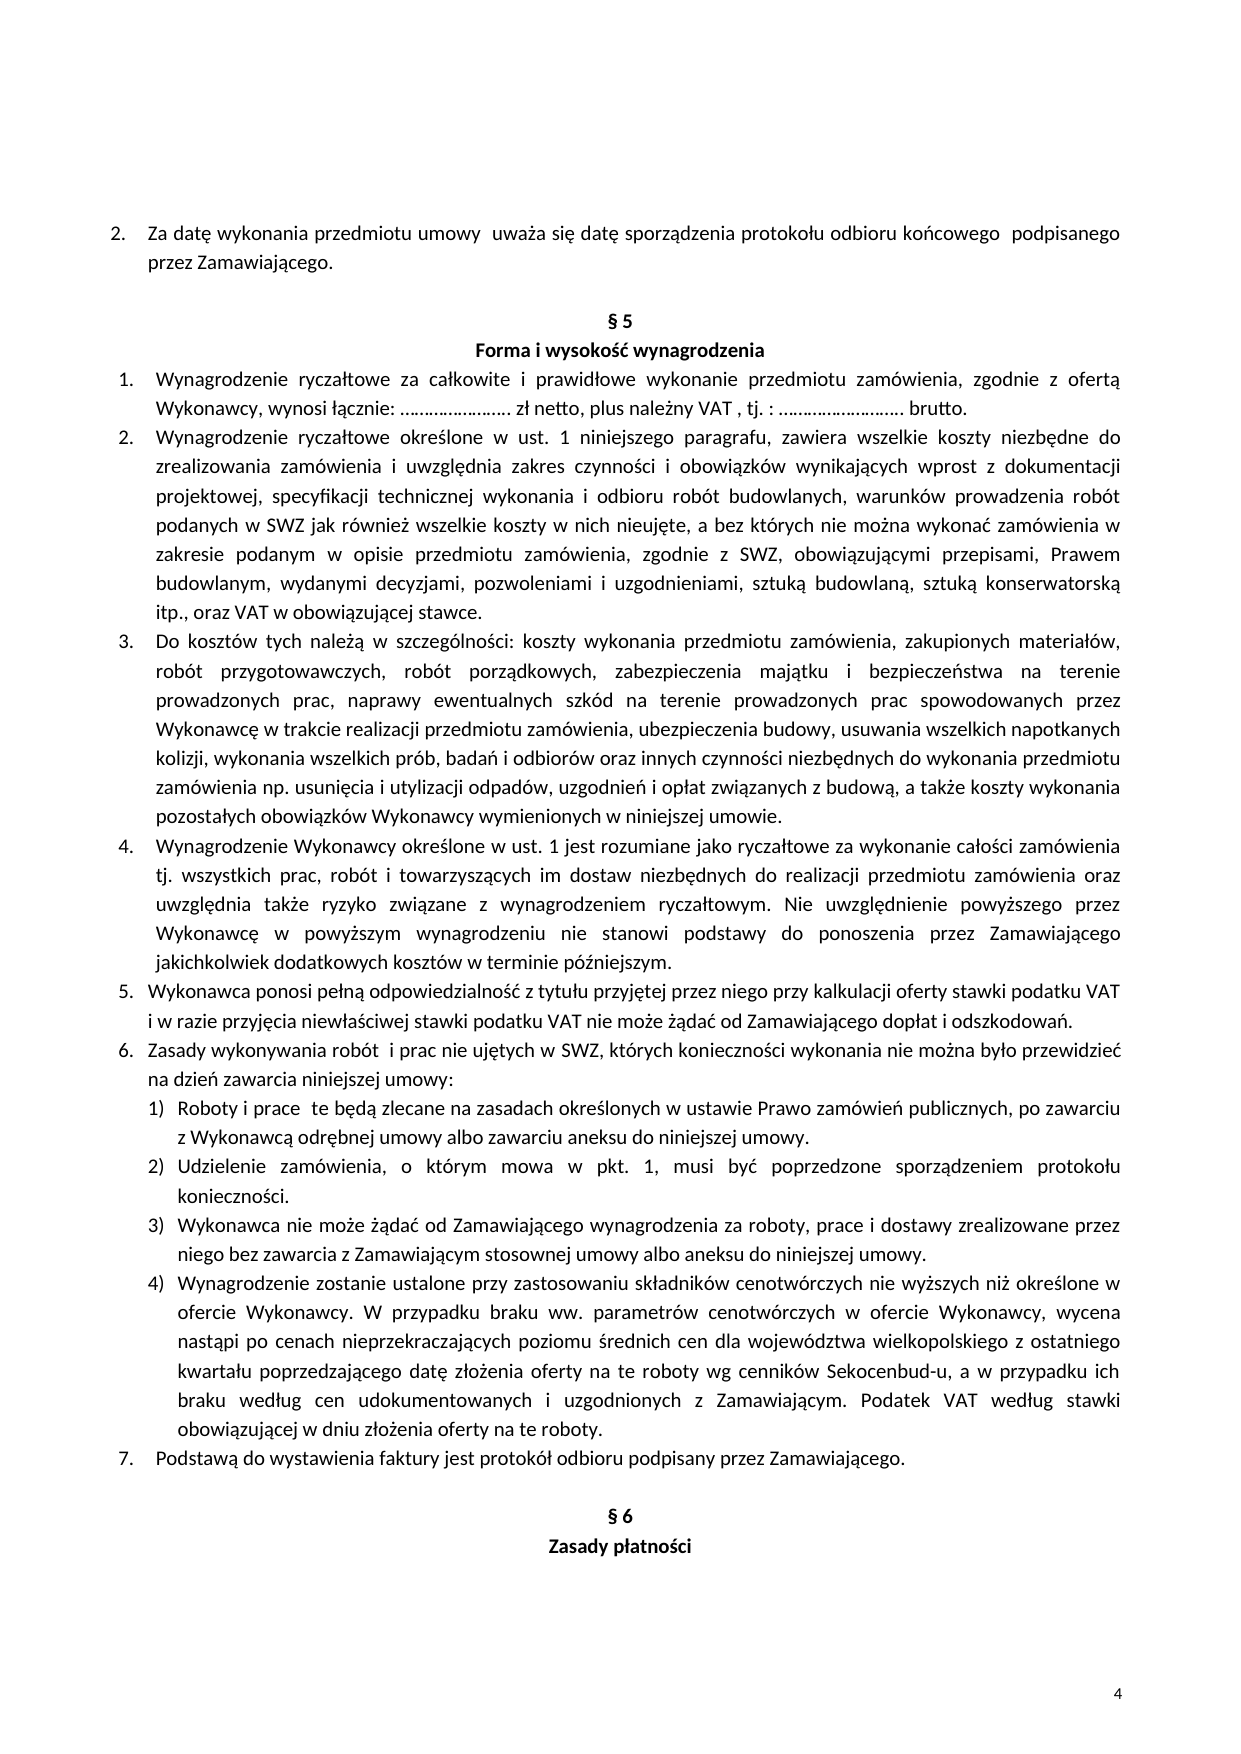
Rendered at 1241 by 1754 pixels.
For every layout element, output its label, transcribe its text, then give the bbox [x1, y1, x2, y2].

list Wynagrodzenie zostanie ustalone przy zastosowaniu składników cenotwórczych nie wyższych niż określone w ofercie Wykonawcy. W przypadku braku ww. parametrów cenotwórczych w ofercie Wykonawcy, wycena nastąpi po cenach nieprzekraczających poziomu średnich cen dla województwa wielkopolskiego z ostatniego kwartału poprzedzającego datę złożenia oferty na te roboty wg cenników Sekocenbud-u, a w przypadku ich braku według cen udokumentowanych i uzgodnionych z Zamawiającym. Podatek VAT według stawki obowiązującej w dniu złożenia oferty na te roboty. [148, 1270, 1122, 1442]
list Za datę wykonania przedmiotu umowy uważa się datę sporządzenia protokołu odbioru końcowego podpisanego przez Zamawiającego. [110, 220, 1122, 275]
text § 5 [118, 308, 1122, 333]
list Wykonawca nie może żądać od Zamawiającego wynagrodzenia za roboty, prace i dostawy zrealizowane przez niego bez zawarcia z Zamawiającym stosownej umowy albo aneksu do niniejszej umowy. [148, 1212, 1122, 1267]
list Udzielenie zamówienia, o którym mowa w pkt. 1, musi być poprzedzone sporządzeniem protokołu konieczności. [148, 1154, 1122, 1208]
list Wynagrodzenie Wykonawcy określone w ust. 1 jest rozumiane jako ryczałtowe za wykonanie całości zamówienia tj. wszystkich prac, robót i towarzyszących im dostaw niezbędnych do realizacji przedmiotu zamówienia oraz uwzględnia także ryzyko związane z wynagrodzeniem ryczałtowym. Nie uwzględnienie powyższego przez Wykonawcę w powyższym wynagrodzeniu nie stanowi podstawy do ponoszenia przez Zamawiającego jakichkolwiek dodatkowych kosztów w terminie późniejszym. [118, 833, 1122, 975]
text Zasady płatności [118, 1533, 1122, 1558]
list Wynagrodzenie ryczałtowe określone w ust. 1 niniejszego paragrafu, zawiera wszelkie koszty niezbędne do zrealizowania zamówienia i uwzględnia zakres czynności i obowiązków wynikających wprost z dokumentacji projektowej, specyfikacji technicznej wykonania i odbioru robót budowlanych, warunków prowadzenia robót podanych w SWZ jak również wszelkie koszty w nich nieujęte, a bez których nie można wykonać zamówienia w zakresie podanym w opisie przedmiotu zamówienia, zgodnie z SWZ, obowiązującymi przepisami, Prawem budowlanym, wydanymi decyzjami, pozwoleniami i uzgodnieniami, sztuką budowlaną, sztuką konserwatorską itp., oraz VAT w obowiązującej stawce. [118, 424, 1122, 625]
list Podstawą do wystawienia faktury jest protokół odbioru podpisany przez Zamawiającego. [118, 1445, 1122, 1471]
text § 6 [118, 1504, 1122, 1529]
list Wynagrodzenie ryczałtowe za całkowite i prawidłowe wykonanie przedmiotu zamówienia, zgodnie z ofertą Wykonawcy, wynosi łącznie: ………………….. zł netto, plus należny VAT , tj. : …………………….. brutto. [118, 366, 1122, 421]
list Roboty i prace te będą zlecane na zasadach określonych w ustawie Prawo zamówień publicznych, po zawarciu z Wykonawcą odrębnej umowy albo zawarciu aneksu do niniejszej umowy. [148, 1095, 1122, 1150]
list Do kosztów tych należą w szczególności: koszty wykonania przedmiotu zamówienia, zakupionych materiałów, robót przygotowawczych, robót porządkowych, zabezpieczenia majątku i bezpieczeństwa na terenie prowadzonych prac, naprawy ewentualnych szkód na terenie prowadzonych prac spowodowanych przez Wykonawcę w trakcie realizacji przedmiotu zamówienia, ubezpieczenia budowy, usuwania wszelkich napotkanych kolizji, wykonania wszelkich prób, badań i odbiorów oraz innych czynności niezbędnych do wykonania przedmiotu zamówienia np. usunięcia i utylizacji odpadów, uzgodnień i opłat związanych z budową, a także koszty wykonania pozostałych obowiązków Wykonawcy wymienionych w niniejszej umowie. [118, 629, 1122, 829]
list Wykonawca ponosi pełną odpowiedzialność z tytułu przyjętej przez niego przy kalkulacji oferty stawki podatku VAT i w razie przyjęcia niewłaściwej stawki podatku VAT nie może żądać od Zamawiającego dopłat i odszkodowań. [118, 979, 1122, 1033]
list Zasady wykonywania robót i prac nie ujętych w SWZ, których konieczności wykonania nie można było przewidzieć na dzień zawarcia niniejszej umowy: [118, 1037, 1122, 1092]
text Forma i wysokość wynagrodzenia [118, 337, 1122, 362]
